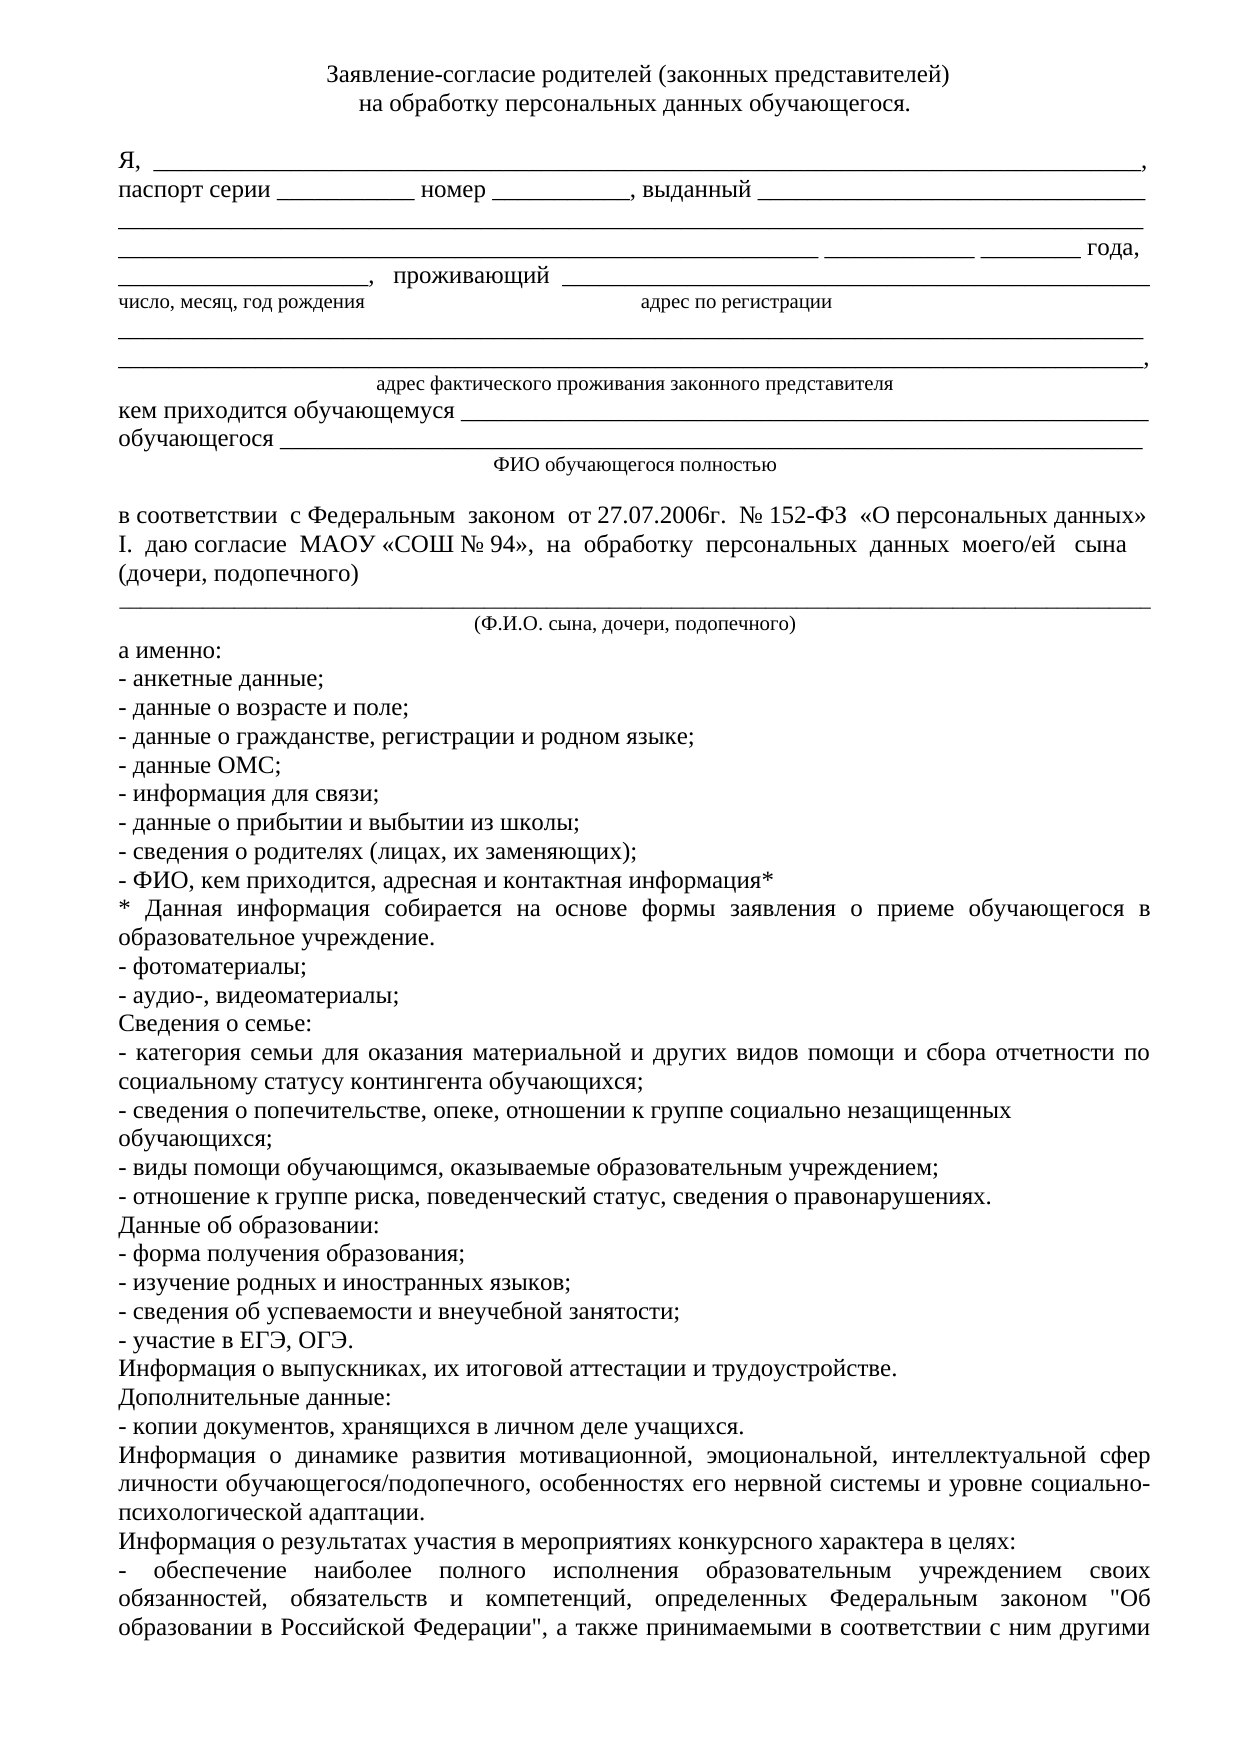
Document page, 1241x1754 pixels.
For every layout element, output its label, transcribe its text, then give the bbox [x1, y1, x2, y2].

text - данные о гражданстве, регистрации и родном языке; [118, 721, 1152, 750]
text - сведения о попечительстве, опеке, отношении к группе социально незащищенных [118, 1095, 1152, 1123]
text Я, _______________________________________________________________________________, паспорт серии ___________ номер ___________, выданный _______________________________ [118, 145, 1152, 203]
text в соответствии с Федеральным законом от 27.07.2006г. № 152-ФЗ «О персональных данных» [118, 500, 1152, 529]
text ________________________________________________________ ____________ ________ года, [118, 232, 1152, 260]
text __________________________________________________________________________________ [118, 313, 1152, 342]
text - копии документов, хранящихся в личном деле учащихся. [118, 1411, 1152, 1440]
text __________________________________________________________________________________, [118, 342, 1152, 371]
text Данные об образовании: [118, 1210, 1152, 1238]
text - форма получения образования; [118, 1238, 1152, 1267]
text - данные о прибытии и выбытии из школы; [118, 807, 1152, 836]
text - отношение к группе риска, поведенческий статус, сведения о правонарушениях. [118, 1181, 1152, 1210]
text - участие в ЕГЭ, ОГЭ. [118, 1325, 1152, 1353]
text число, месяц, год рождения адрес по регистрации [118, 289, 1152, 313]
text ___________________________________________________________________________________________________ [118, 587, 1152, 611]
text ФИО обучающегося полностью [118, 452, 1152, 476]
text - виды помощи обучающимся, оказываемые образовательным учреждением; [118, 1152, 1152, 1181]
text - изучение родных и иностранных языков; [118, 1267, 1152, 1296]
text - данные о возрасте и поле; [118, 692, 1152, 721]
text * Данная информация собирается на основе формы заявления о приеме обучающегося в образовательное учреждение. [118, 893, 1152, 951]
text Информация о динамике развития мотивационной, эмоциональной, интеллектуальной сфер личности обучающегося/подопечного, особенностях его нервной системы и уровне социально-психологической адаптации. [118, 1440, 1152, 1526]
text - аудио-, видеоматериалы; [118, 980, 1152, 1008]
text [118, 1555, 1152, 1641]
text кем приходится обучающемуся _______________________________________________________ [118, 395, 1152, 423]
text - сведения о родителях (лицах, их заменяющих); [118, 836, 1152, 865]
text ____________________, проживающий _______________________________________________ [118, 260, 1152, 289]
text обучающегося _____________________________________________________________________ [118, 423, 1152, 452]
text Сведения о семье: [118, 1008, 1152, 1037]
text Дополнительные данные: [118, 1382, 1152, 1411]
text - категория семьи для оказания материальной и других видов помощи и сбора отчетности по социальному статусу контингента обучающихся; [118, 1037, 1152, 1095]
text __________________________________________________________________________________ [118, 203, 1152, 232]
text - сведения об успеваемости и внеучебной занятости; [118, 1296, 1152, 1325]
text а именно: [118, 635, 1152, 663]
text на обработку персональных данных обучающегося. [118, 88, 1152, 117]
text - фотоматериалы; [118, 951, 1152, 980]
text I. даю согласие МАОУ «СОШ № 94», на обработку персональных данных моего/ей сына (дочери, подопечного) [118, 529, 1152, 587]
text адрес фактического проживания законного представителя [118, 371, 1152, 395]
text - данные ОМС; [118, 750, 1152, 778]
text Заявление-согласие родителей (законных представителей) [118, 59, 1152, 88]
text Информация о выпускниках, их итоговой аттестации и трудоустройстве. [118, 1353, 1152, 1382]
text - информация для связи; [118, 778, 1152, 807]
text обучающихся; [118, 1123, 1152, 1152]
text - ФИО, кем приходится, адресная и контактная информация* [118, 865, 1152, 893]
text - анкетные данные; [118, 663, 1152, 692]
text (Ф.И.О. сына, дочери, подопечного) [118, 611, 1152, 635]
text Информация о результатах участия в мероприятиях конкурсного характера в целях: [118, 1526, 1152, 1555]
